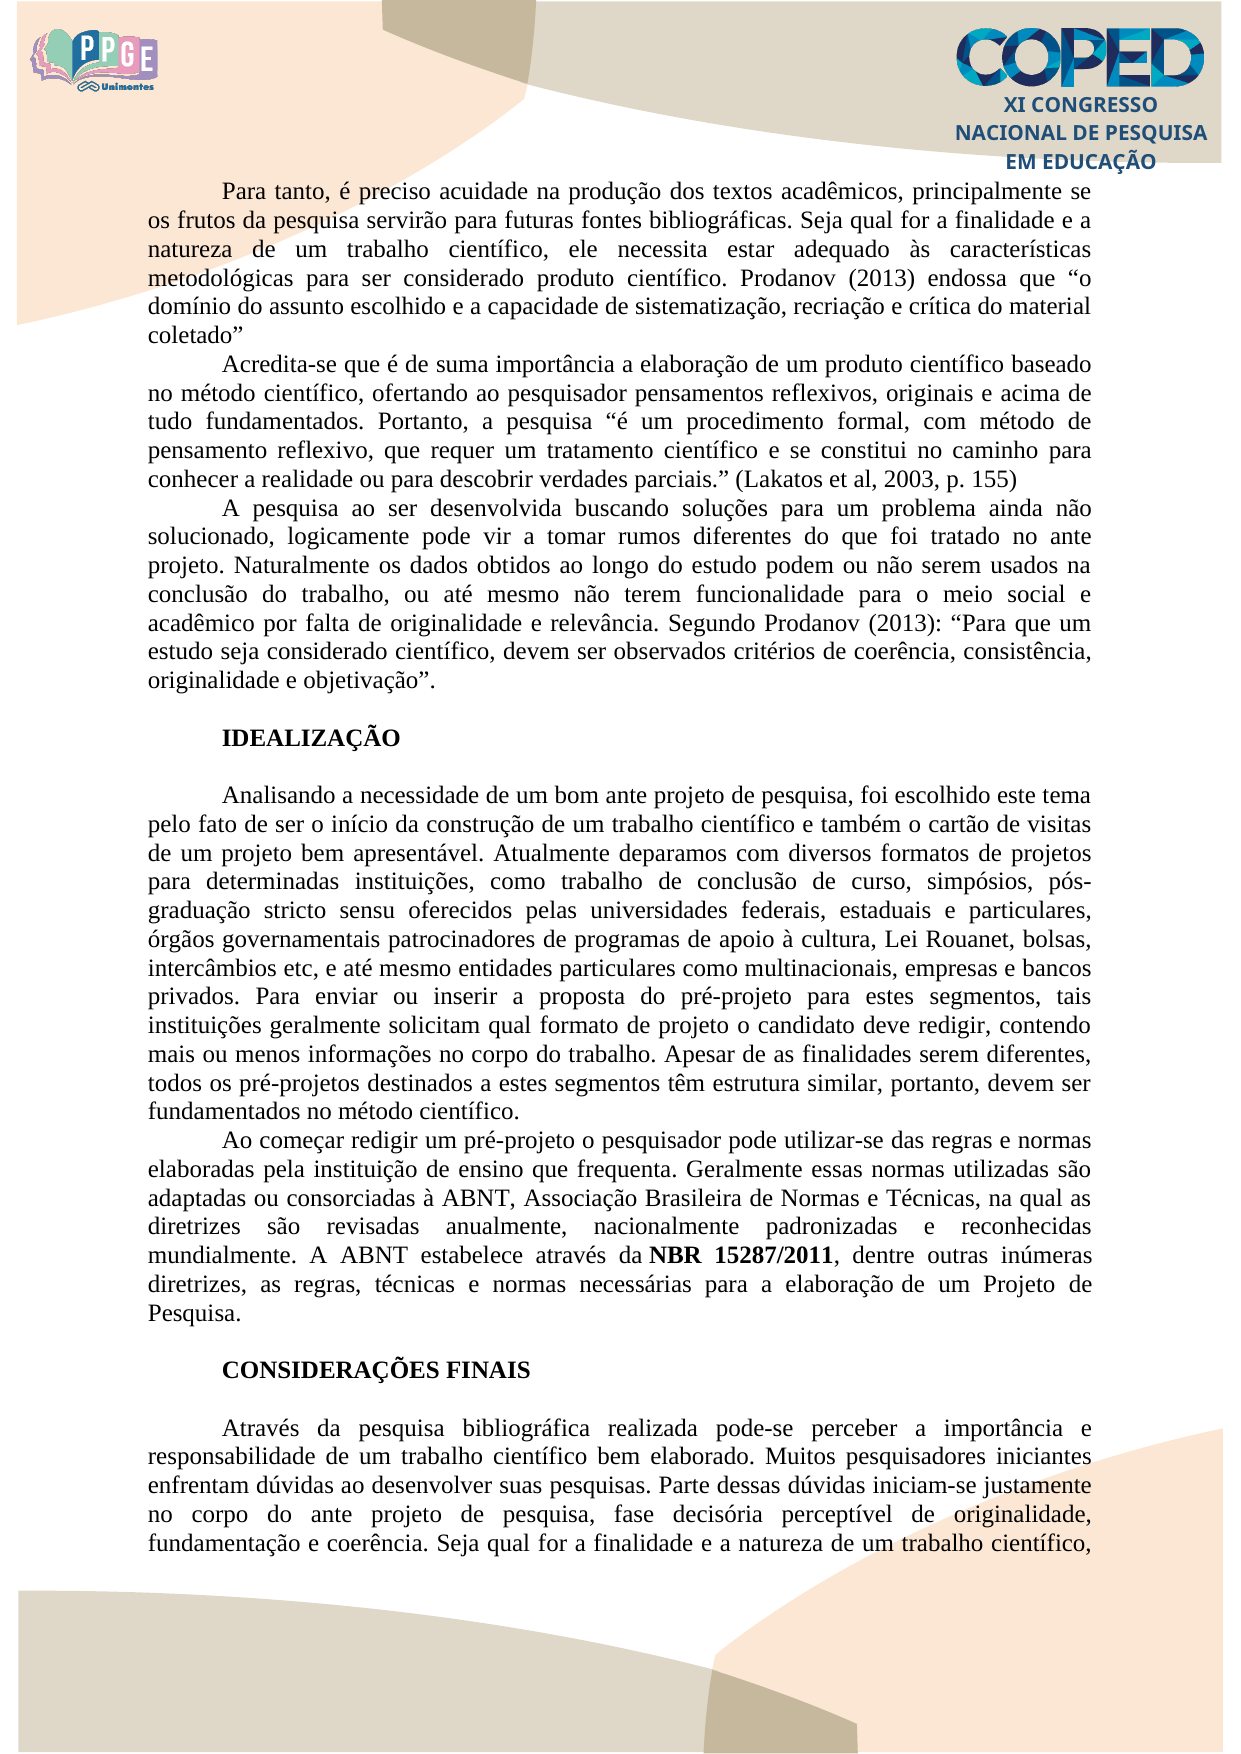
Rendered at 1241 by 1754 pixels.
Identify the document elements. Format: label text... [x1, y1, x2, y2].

text Analisando a necessidade de um bom ante projeto de pesquisa, foi escolhido este tema pelo fato de ser o início da construção de um trabalho científico e também o cartão de visitas de um projeto bem apresentável. Atualmente deparamos com diversos formatos de projetos para determinadas instituições, como trabalho de conclusão de curso, simpósios, pós-graduação stricto sensu oferecidos pelas universidades federais, estaduais e particulares, órgãos governamentais patrocinadores de programas de apoio à cultura, Lei Rouanet, bolsas, intercâmbios etc, e até mesmo entidades particulares como multinacionais, empresas e bancos privados. Para enviar ou inserir a proposta do pré-projeto para estes segmentos, tais instituições geralmente solicitam qual formato de projeto o candidato deve redigir, contendo mais ou menos informações no corpo do trabalho. Apesar de as finalidades serem diferentes, todos os pré-projetos destinados a estes segmentos têm estrutura similar, portanto, devem ser fundamentados no método científico. [148, 780, 1092, 1125]
picture [30, 28, 158, 93]
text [148, 1413, 1092, 1556]
text Ao começar redigir um pré-projeto o pesquisador pode utilizar-se das regras e normas elaboradas pela instituição de ensino que frequenta. Geralmente essas normas utilizadas são adaptadas ou consorciadas à ABNT, Associação Brasileira de Normas e Técnicas, na qual as diretrizes são revisadas anualmente, nacionalmente padronizadas e reconhecidas mundialmente. A ABNT estabelece através da NBR 15287/2011, dentre outras inúmeras diretrizes, as regras, técnicas e normas necessárias para a elaboração de um Projeto de Pesquisa. [148, 1125, 1092, 1326]
picture [956, 27, 1204, 87]
text A pesquisa ao ser desenvolvida buscando soluções para um problema ainda não solucionado, logicamente pode vir a tomar rumos diferentes do que foi tratado no ante projeto. Naturalmente os dados obtidos ao longo do estudo podem ou não serem usados na conclusão do trabalho, ou até mesmo não terem funcionalidade para o meio social e acadêmico por falta de originalidade e relevância. Segundo Prodanov (2013): “Para que um estudo seja considerado científico, devem ser observados critérios de coerência, consistência, originalidade e objetivação”. [148, 493, 1092, 694]
text Idealização [148, 723, 1092, 751]
text CONSIDERAÇÕES FINAIS [148, 1355, 1092, 1384]
text Para tanto, é preciso acuidade na produção dos textos acadêmicos, principalmente se os frutos da pesquisa servirão para futuras fontes bibliográficas. Seja qual for a finalidade e a natureza de um trabalho científico, ele necessita estar adequado às características metodológicas para ser considerado produto científico. Prodanov (2013) endossa que “o domínio do assunto escolhido e a capacidade de sistematização, recriação e crítica do material coletado” [148, 176, 1092, 349]
text Acredita-se que é de suma importância a elaboração de um produto científico baseado no método científico, ofertando ao pesquisador pensamentos reflexivos, originais e acima de tudo fundamentados. Portanto, a pesquisa “é um procedimento formal, com método de pensamento reflexivo, que requer um tratamento científico e se constitui no caminho para conhecer a realidade ou para descobrir verdades parciais.” (Lakatos et al, 2003, p. 155) [148, 349, 1092, 493]
